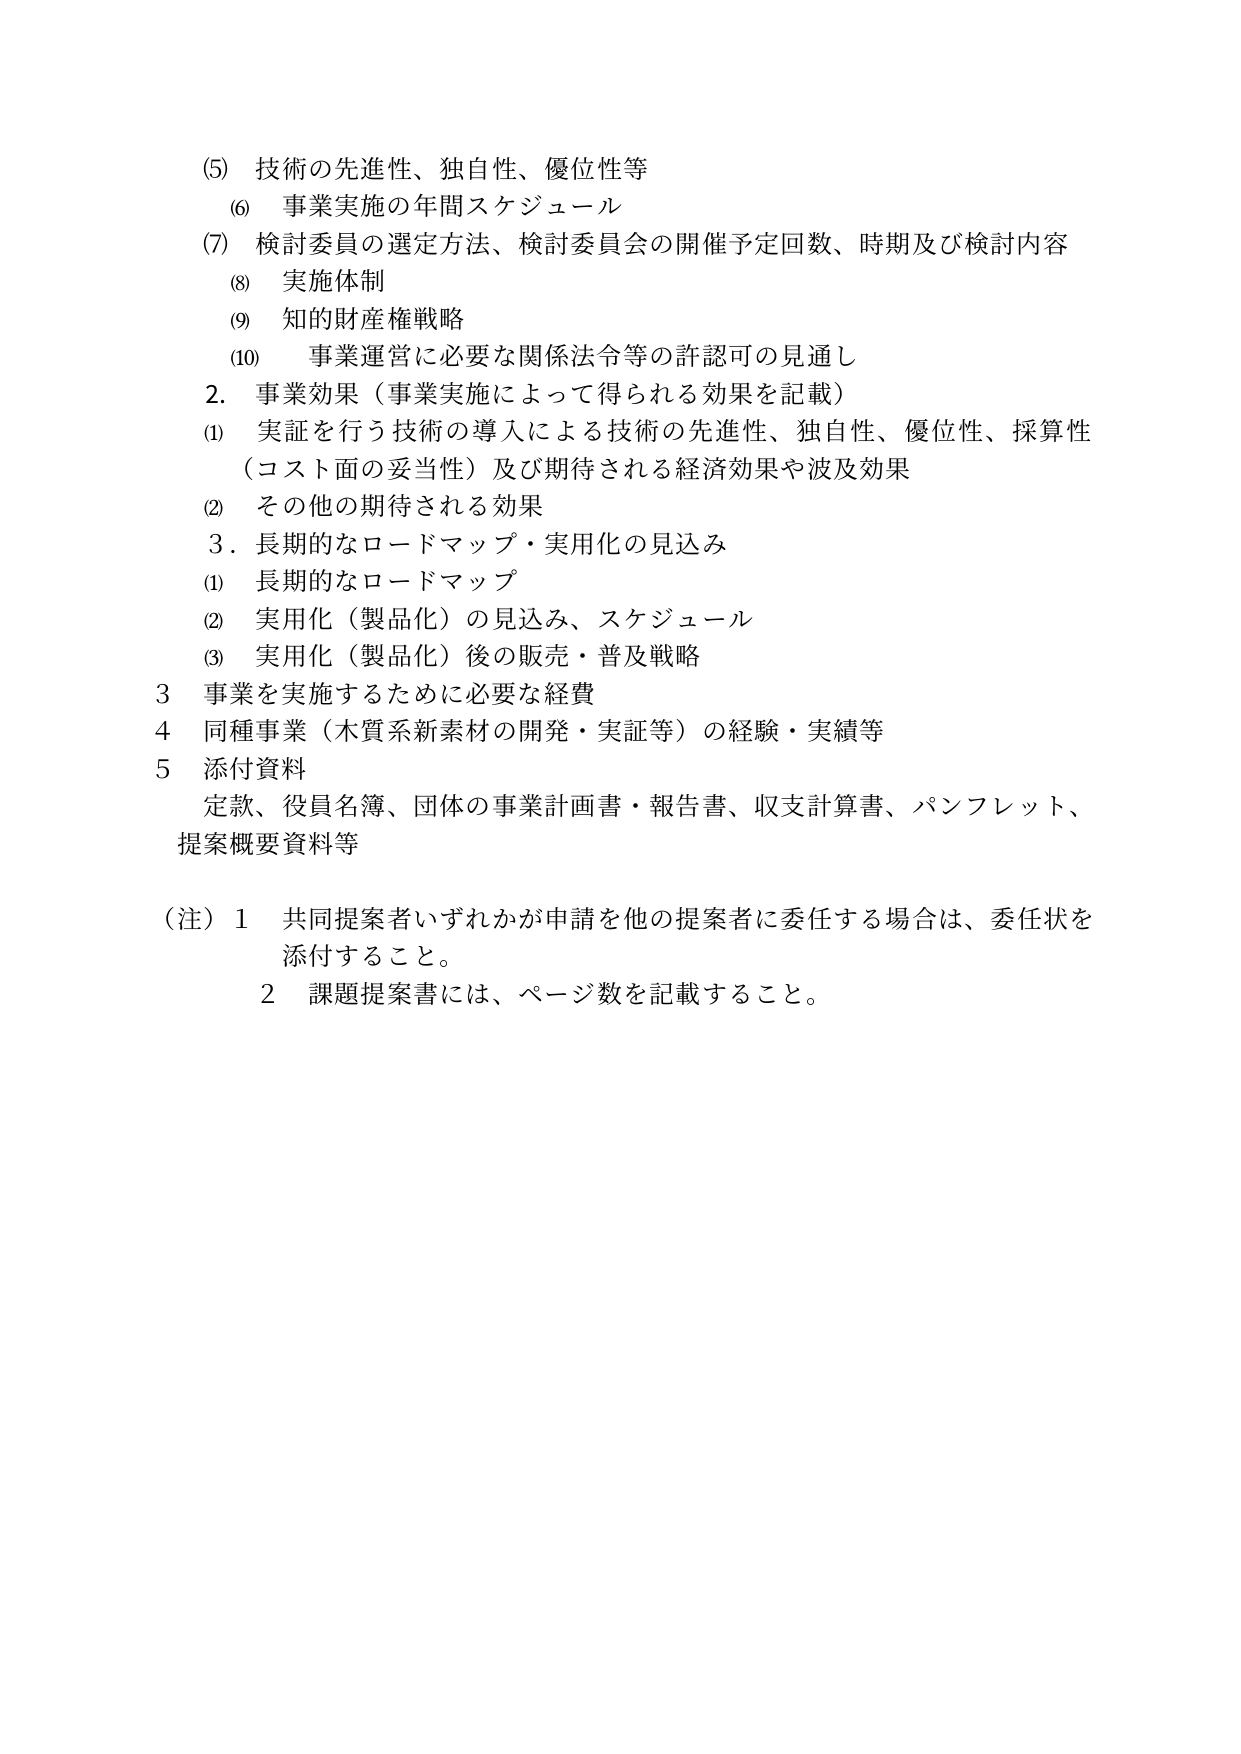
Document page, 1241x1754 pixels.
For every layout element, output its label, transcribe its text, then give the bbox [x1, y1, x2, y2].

text ⑽ 事業運営に必要な関係法令等の許認可の見通し [151, 336, 1096, 374]
text ⑺ 検討委員の選定方法、検討委員会の開催予定回数、時期及び検討内容 [151, 224, 1096, 261]
text ⑴ 長期的なロードマップ [198, 561, 1096, 599]
text 定款、役員名簿、団体の事業計画書・報告書、収支計算書、パンフレット、提案概要資料等 [174, 786, 1096, 861]
text ⒉ 事業効果（事業実施によって得られる効果を記載） [151, 374, 1096, 411]
text ⑹ 事業実施の年間スケジュール [151, 186, 1096, 224]
text ⑼ 知的財産権戦略 [151, 299, 1096, 336]
text ⑴ 実証を行う技術の導入による技術の先進性、独自性、優位性、採算性（コスト面の妥当性）及び期待される経済効果や波及効果 [197, 411, 1096, 486]
text ⑵ 実用化（製品化）の見込み、スケジュール [198, 599, 1096, 636]
text ⑶ 実用化（製品化）後の販売・普及戦略 [198, 636, 1096, 674]
text ４ 同種事業（木質系新素材の開発・実証等）の経験・実績等 [151, 711, 1096, 749]
text ５ 添付資料 [151, 749, 1096, 786]
text ⑸ 技術の先進性、独自性、優位性等 [151, 149, 1096, 186]
text ３．長期的なロードマップ・実用化の見込み [151, 524, 1096, 561]
text ⑻ 実施体制 [151, 261, 1096, 299]
text ２ 課題提案書には、ページ数を記載すること。 [220, 974, 1096, 1011]
text （注）１ 共同提案者いずれかが申請を他の提案者に委任する場合は、委任状を添付すること。 [151, 899, 1096, 974]
text ⑵ その他の期待される効果 [198, 486, 1096, 524]
text ３ 事業を実施するために必要な経費 [151, 674, 1096, 711]
